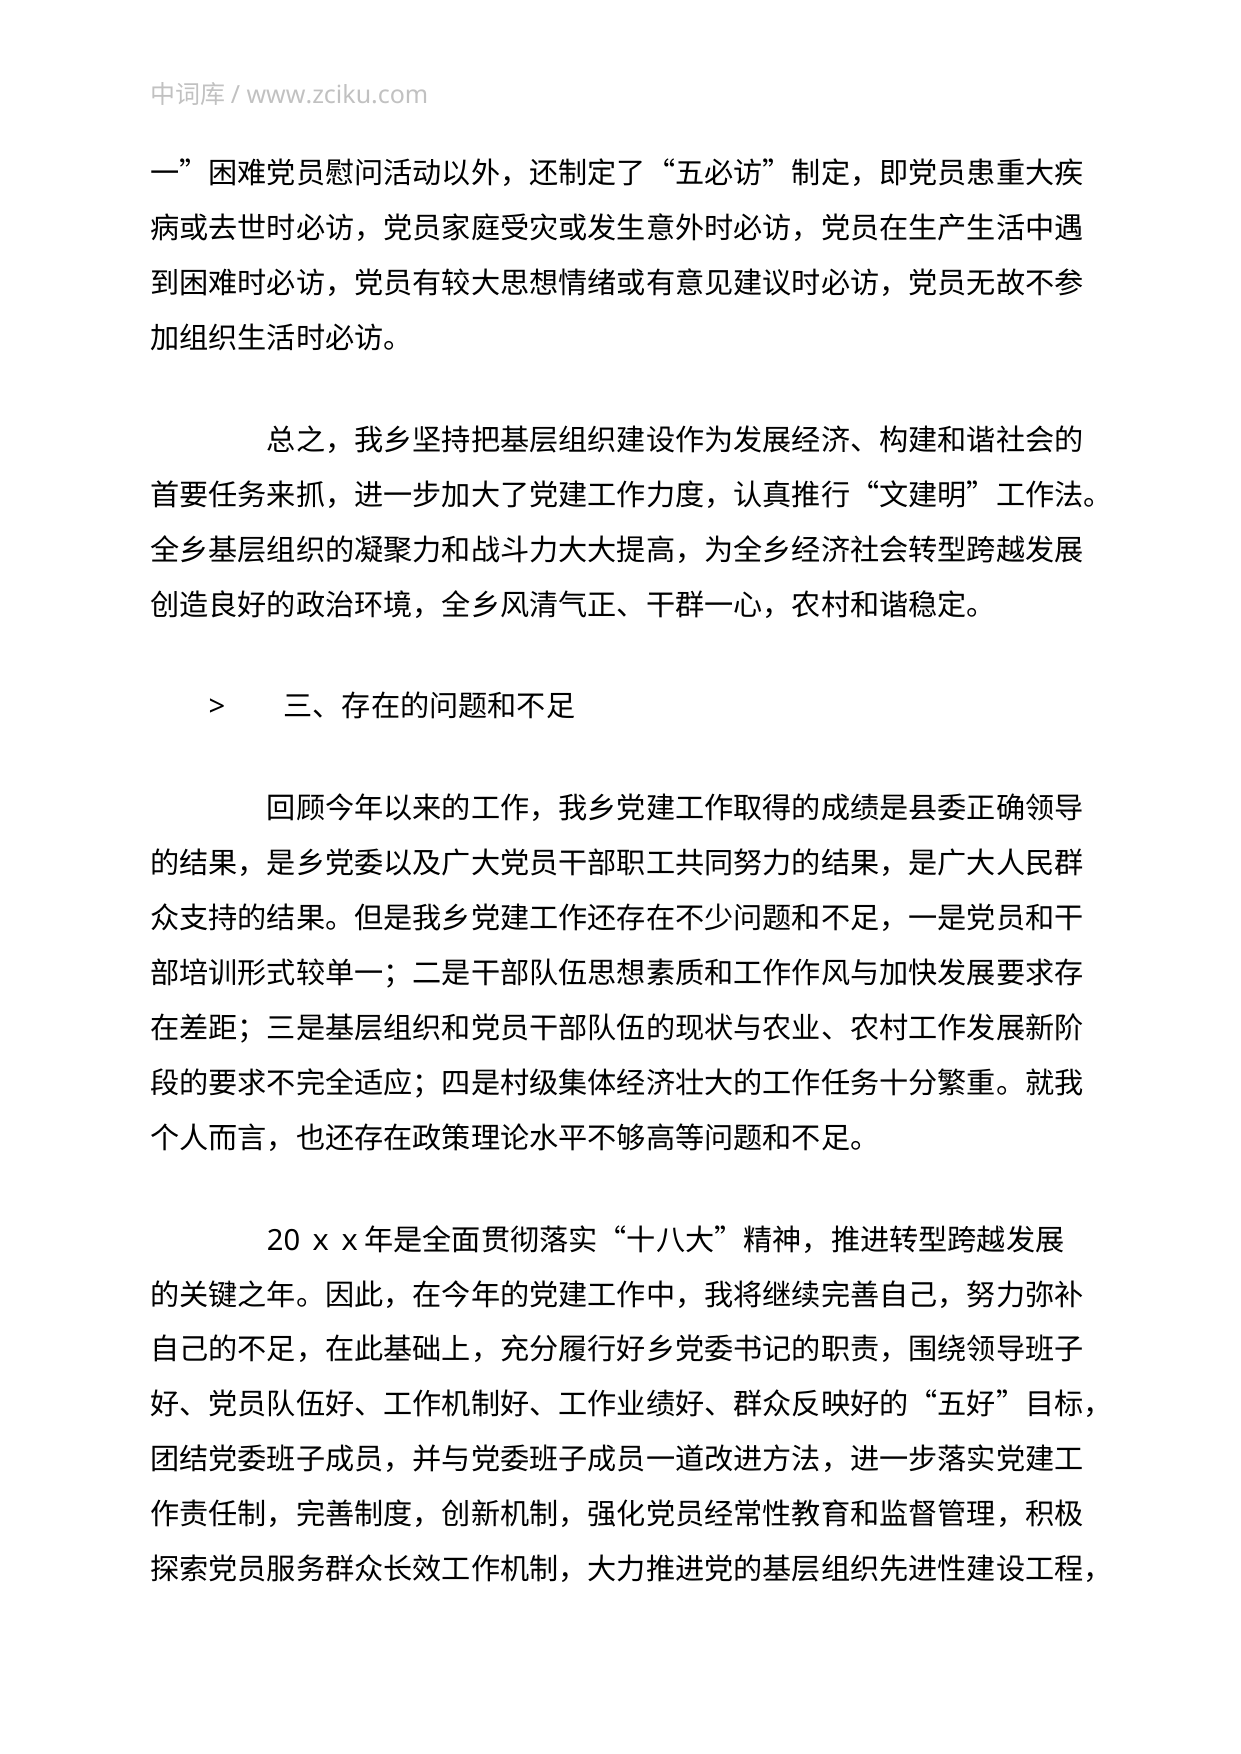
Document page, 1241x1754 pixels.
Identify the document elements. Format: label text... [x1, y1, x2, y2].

text 总之，我乡坚持把基层组织建设作为发展经济、构建和谐社会的首要任务来抓，进一步加大了党建工作力度，认真推行“文建明”工作法。全乡基层组织的凝聚力和战斗力大大提高，为全乡经济社会转型跨越发展创造良好的政治环境，全乡风清气正、干群一心，农村和谐稳定。 [150, 416, 1090, 623]
text 回顾今年以来的工作，我乡党建工作取得的成绩是县委正确领导的结果，是乡党委以及广大党员干部职工共同努力的结果，是广大人民群众支持的结果。但是我乡党建工作还存在不少问题和不足，一是党员和干部培训形式较单一；二是干部队伍思想素质和工作作风与加快发展要求存在差距；三是基层组织和党员干部队伍的现状与农业、农村工作发展新阶段的要求不完全适应；四是村级集体经济壮大的工作任务十分繁重。就我个人而言，也还存在政策理论水平不够高等问题和不足。 [150, 785, 1090, 1157]
text > 三、存在的问题和不足 [150, 683, 1090, 725]
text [150, 1216, 1090, 1588]
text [150, 150, 1090, 357]
